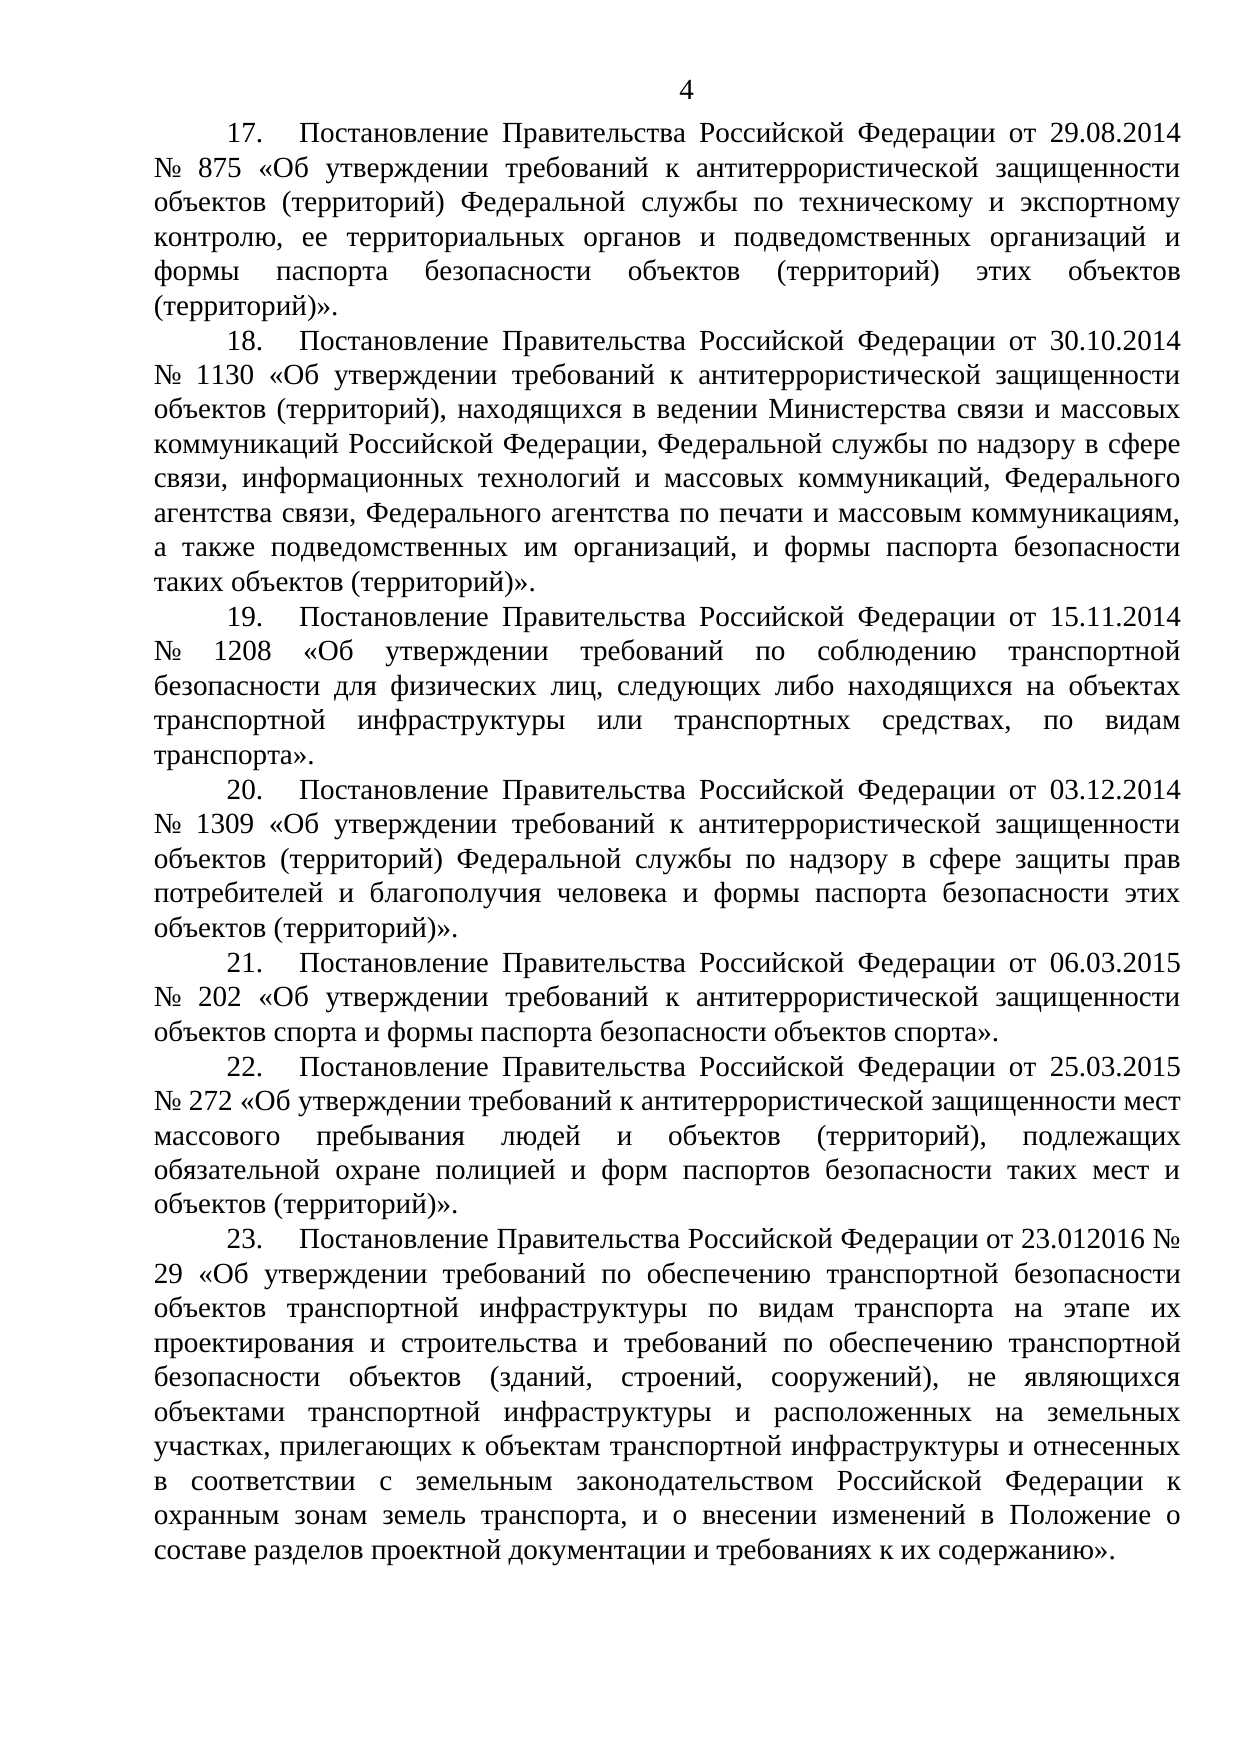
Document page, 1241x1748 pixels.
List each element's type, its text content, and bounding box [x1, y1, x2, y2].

list Постановление Правительства Российской Федерации от 25.03.2015 № 272 «Об утверждении требований к антитеррористической защищенности мест массового пребывания людей и объектов (территорий), подлежащих обязательной охране полицией и форм паспортов безопасности таких мест и объектов (территорий)». [153, 1049, 1181, 1220]
list Постановление Правительства Российской Федерации от 15.11.2014 № 1208 «Об утверждении требований по соблюдению транспортной безопасности для физических лиц, следующих либо находящихся на объектах транспортной инфраструктуры или транспортных средствах, по видам транспорта». [153, 599, 1181, 770]
list Постановление Правительства Российской Федерации от 06.03.2015 № 202 «Об утверждении требований к антитеррористической защищенности объектов спорта и формы паспорта безопасности объектов спорта». [153, 945, 1181, 1047]
list Постановление Правительства Российской Федерации от 03.12.2014 № 1309 «Об утверждении требований к антитеррористической защищенности объектов (территорий) Федеральной службы по надзору в сфере защиты прав потребителей и благополучия человека и формы паспорта безопасности этих объектов (территорий)». [153, 772, 1181, 943]
list Постановление Правительства Российской Федерации от 30.10.2014 № 1130 «Об утверждении требований к антитеррористической защищенности объектов (территорий), находящихся в ведении Министерства связи и массовых коммуникаций Российской Федерации, Федеральной службы по надзору в сфере связи, информационных технологий и массовых коммуникаций, Федерального агентства связи, Федерального агентства по печати и массовым коммуникациям, а также подведомственных им организаций, и формы паспорта безопасности таких объектов (территорий)». [153, 323, 1181, 597]
list Постановление Правительства Российской Федерации от 29.08.2014 № 875 «Об утверждении требований к антитеррористической защищенности объектов (территорий) Федеральной службы по техническому и экспортному контролю, ее территориальных органов и подведомственных организаций и формы паспорта безопасности объектов (территорий) этих объектов (территорий)». [153, 115, 1181, 321]
list Постановление Правительства Российской Федерации от 23.012016 № 29 «Об утверждении требований по обеспечению транспортной безопасности объектов транспортной инфраструктуры по видам транспорта на этапе их проектирования и строительства и требований по обеспечению транспортной безопасности объектов (зданий, строений, сооружений), не являющихся объектами транспортной инфраструктуры и расположенных на земельных участках, прилегающих к объектам транспортной инфраструктуры и отнесенных в соответствии с земельным законодательством Российской Федерации к охранным зонам земель транспорта, и о внесении изменений в Положение о составе разделов проектной документации и требованиях к их содержанию». [153, 1222, 1181, 1566]
